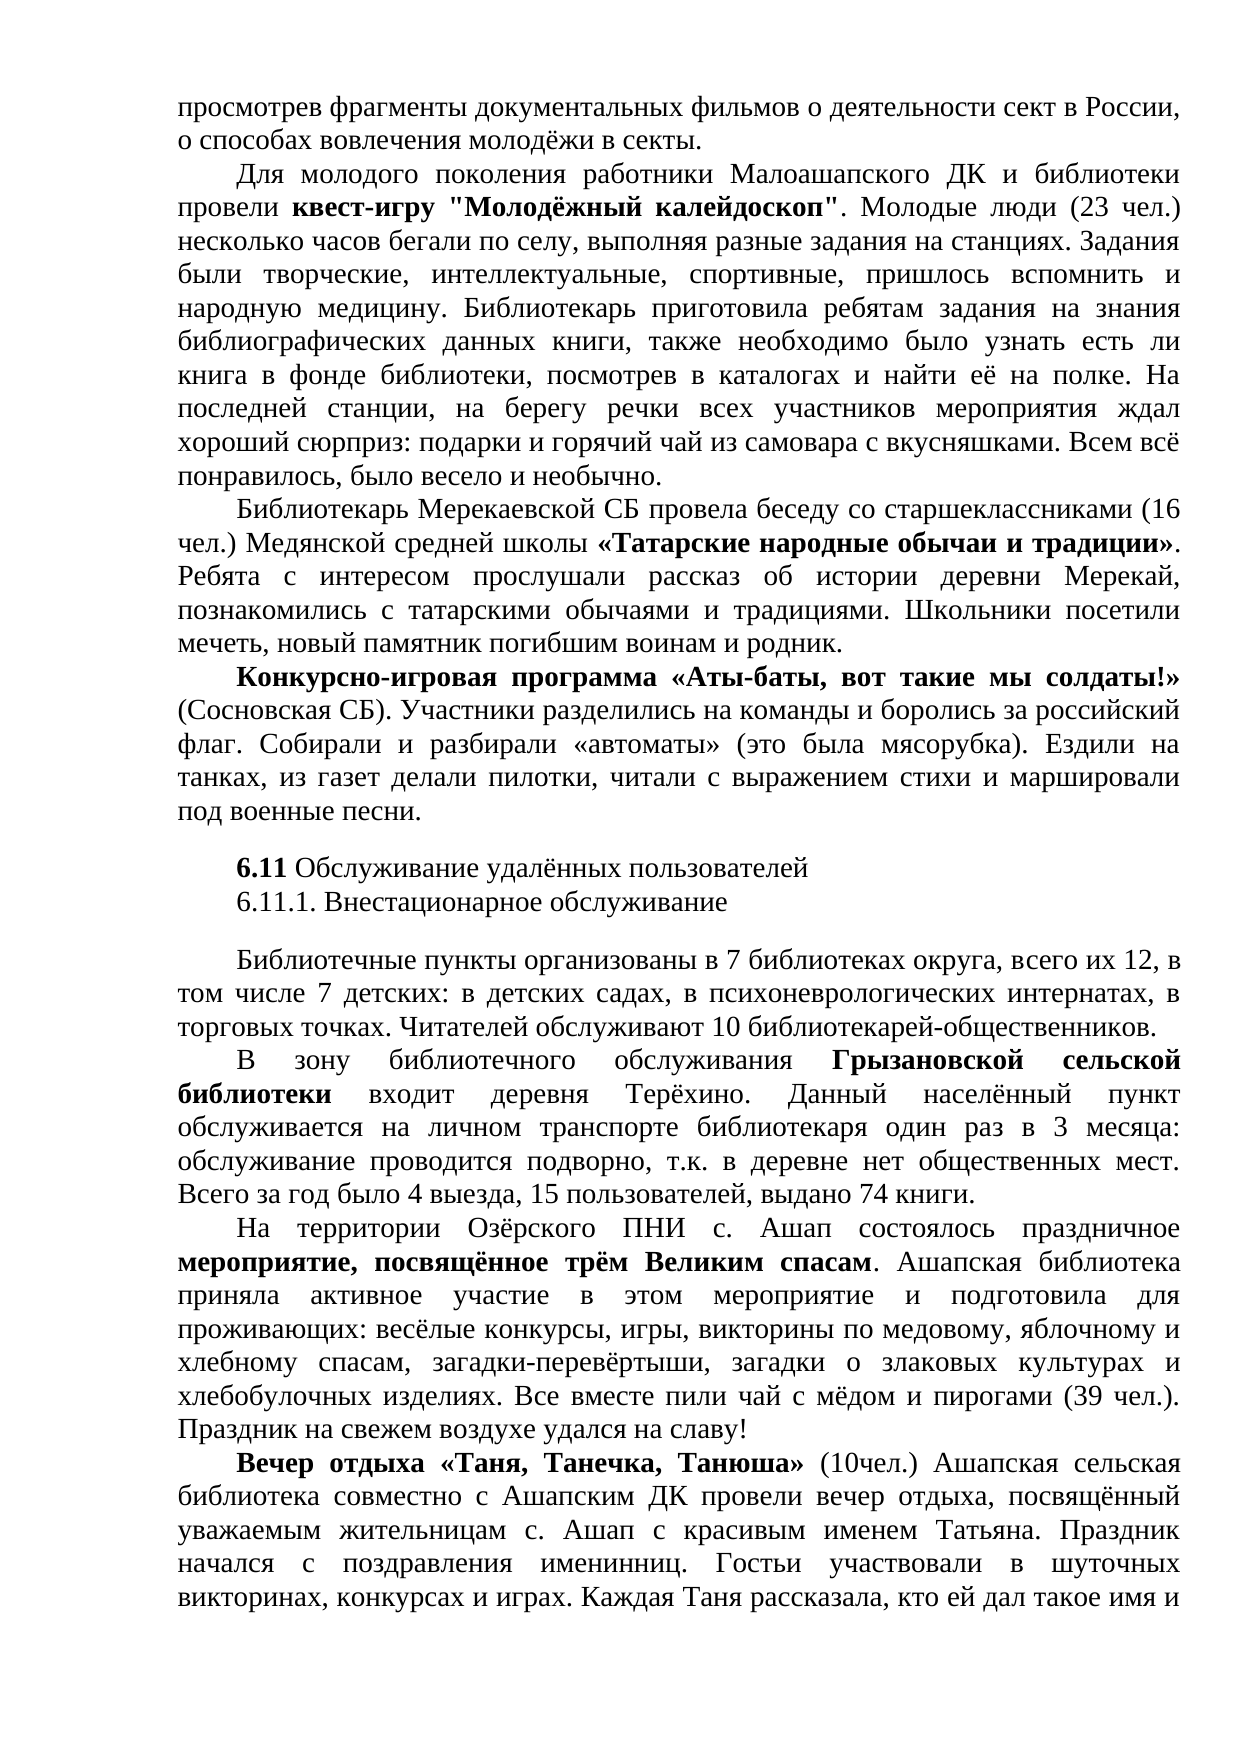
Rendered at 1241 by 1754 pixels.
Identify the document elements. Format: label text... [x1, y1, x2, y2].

text На территории Озёрского ПНИ с. Ашап состоялось праздничное мероприятие, посвящённое трём Великим спасам. Ашапская библиотека приняла активное участие в этом мероприятие и подготовила для проживающих: весёлые конкурсы, игры, викторины по медовому, яблочному и хлебному спасам, загадки-перевёртыши, загадки о злаковых культурах и хлебобулочных изделиях. Все вместе пили чай с мёдом и пирогами (39 чел.). Праздник на свежем воздухе удался на славу! [177, 1210, 1181, 1445]
text 6.11 Обслуживание удалённых пользователей [177, 851, 1181, 884]
text 6.11.1. Внестационарное обслуживание [177, 884, 1181, 918]
text Библиотекарь Мерекаевской СБ провела беседу со старшеклассниками (16 чел.) Медянской средней школы «Татарские народные обычаи и традиции». Ребята с интересом прослушали рассказ об истории деревни Мерекай, познакомились с татарскими обычаями и традициями. Школьники посетили мечеть, новый памятник погибшим воинам и родник. [177, 491, 1181, 659]
text Конкурсно-игровая программа «Аты-баты, вот такие мы солдаты!» (Сосновская СБ). Участники разделились на команды и боролись за российский флаг. Собирали и разбирали «автоматы» (это была мясорубка). Ездили на танках, из газет делали пилотки, читали с выражением стихи и маршировали под военные песни. [177, 659, 1181, 827]
text Для молодого поколения работники Малоашапского ДК и библиотеки провели квест-игру "Молодёжный калейдоскоп". Молодые люди (23 чел.) несколько часов бегали по селу, выполняя разные задания на станциях. Задания были творческие, интеллектуальные, спортивные, пришлось вспомнить и народную медицину. Библиотекарь приготовила ребятам задания на знания библиографических данных книги, также необходимо было узнать есть ли книга в фонде библиотеки, посмотрев в каталогах и найти её на полке. На последней станции, на берегу речки всех участников мероприятия ждал хороший сюрприз: подарки и горячий чай из самовара с вкусняшками. Всем всё понравилось, было весело и необычно. [177, 156, 1181, 491]
text Библиотечные пункты организованы в 7 библиотеках округа, всего их 12, в том числе 7 детских: в детских садах, в психоневрологических интернатах, в торговых точках. Читателей обслуживают 10 библиотекарей-общественников. [177, 942, 1181, 1042]
text В зону библиотечного обслуживания Грызановской сельской библиотеки входит деревня Терёхино. Данный населённый пункт обслуживается на личном транспорте библиотекаря один раз в 3 месяца: обслуживание проводится подворно, т.к. в деревне нет общественных мест. Всего за год было 4 выезда, 15 пользователей, выдано 74 книги. [177, 1042, 1181, 1210]
